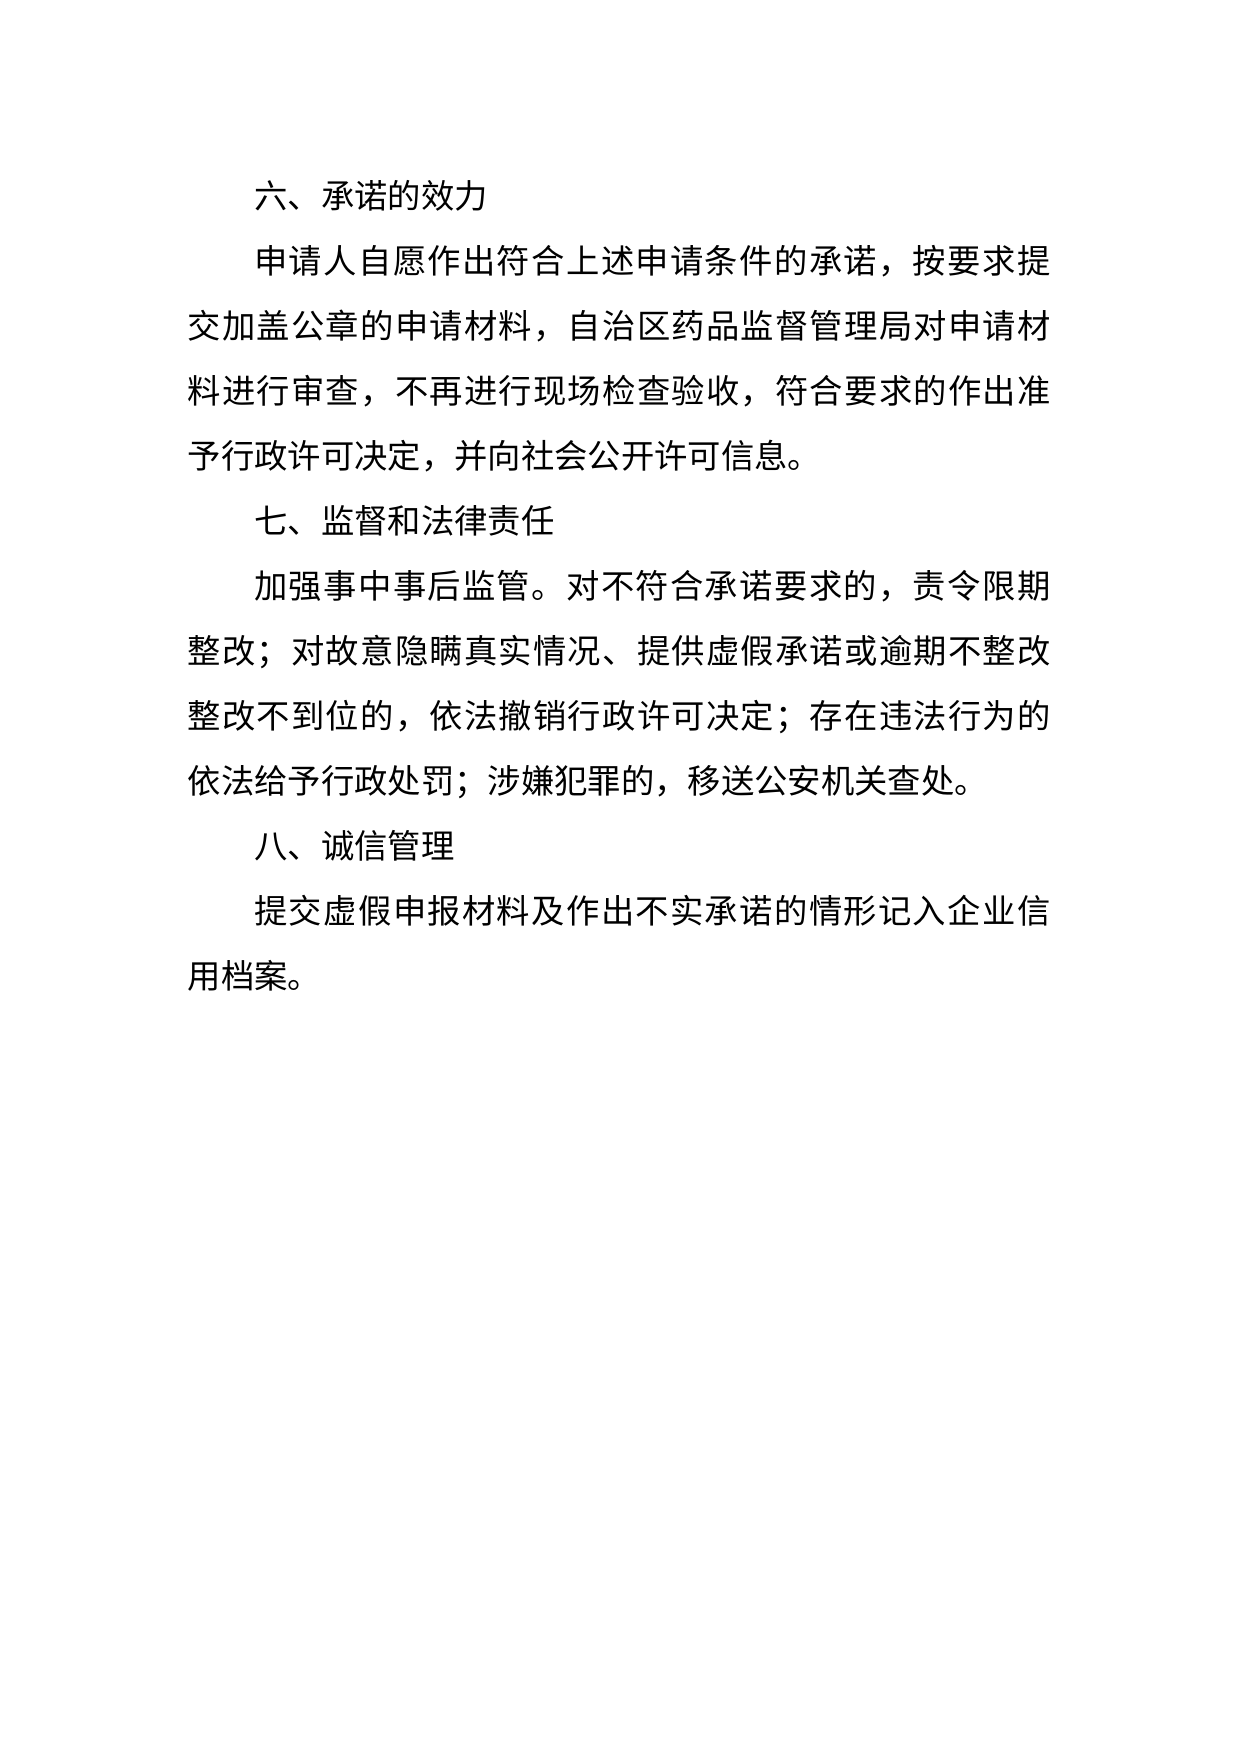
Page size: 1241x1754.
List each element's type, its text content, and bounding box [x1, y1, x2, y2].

text 七、监督和法律责任 [187, 487, 1053, 552]
text 加强事中事后监管。对不符合承诺要求的，责令限期整改；对故意隐瞒真实情况、提供虚假承诺或逾期不整改、整改不到位的，依法撤销行政许可决定；存在违法行为的，依法给予行政处罚；涉嫌犯罪的，移送公安机关查处。 [187, 552, 1053, 812]
text 八、诚信管理 [187, 812, 1053, 877]
text 申请人自愿作出符合上述申请条件的承诺，按要求提交加盖公章的申请材料，自治区药品监督管理局对申请材料进行审查，不再进行现场检查验收，符合要求的作出准予行政许可决定，并向社会公开许可信息。 [187, 227, 1053, 487]
text 六、承诺的效力 [187, 162, 1053, 227]
text 提交虚假申报材料及作出不实承诺的情形记入企业信用档案。 [187, 877, 1053, 1007]
